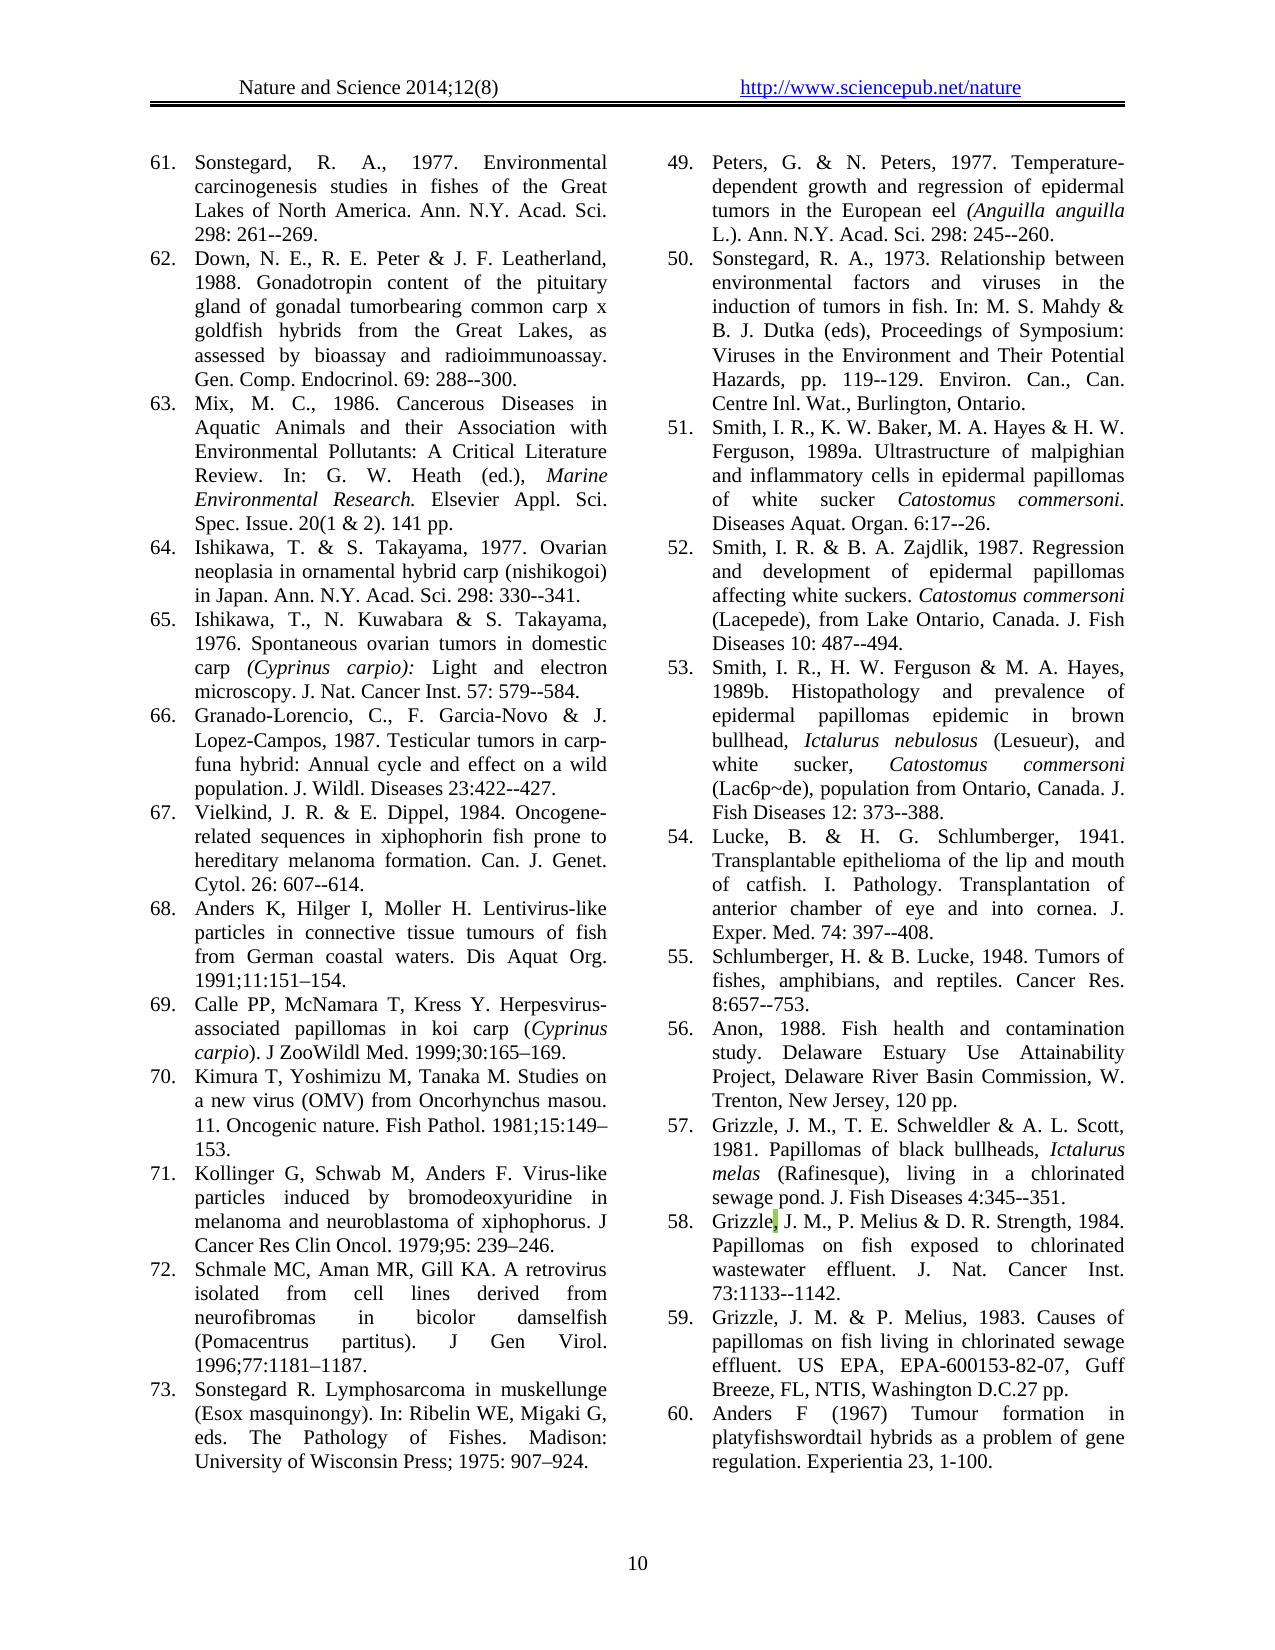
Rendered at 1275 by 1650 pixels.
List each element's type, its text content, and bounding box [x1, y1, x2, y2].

list Schmale MC, Aman MR, Gill KA. A retrovirus isolated from cell lines derived from neurofibromas in bicolor damselfish (Pomacentrus partitus). J Gen Virol. 1996;77:1181–1187. [150, 1257, 607, 1377]
list Vielkind, J. R. & E. Dippel, 1984. Oncogene-related sequences in xiphophorin fish prone to hereditary melanoma formation. Can. J. Genet. Cytol. 26: 607--614. [150, 800, 607, 896]
list Sonstegard, R. A., 1973. Relationship between environmental factors and viruses in the induction of tumors in fish. In: M. S. Mahdy & B. J. Dutka (eds), Proceedings of Symposium: Viruses in the Environment and Their Potential Hazards, pp. 119--129. Environ. Can., Can. Centre Inl. Wat., Burlington, Ontario. [667, 246, 1125, 415]
list Anon, 1988. Fish health and contamination study. Delaware Estuary Use Attainability Project, Delaware River Basin Commission, W. Trenton, New Jersey, 120 pp. [667, 1016, 1125, 1112]
list Lucke, B. & H. G. Schlumberger, 1941. Transplantable epithelioma of the lip and mouth of catfish. I. Pathology. Transplantation of anterior chamber of eye and into cornea. J. Exper. Med. 74: 397--408. [667, 824, 1125, 944]
list Granado-Lorencio, C., F. Garcia-Novo & J. Lopez-Campos, 1987. Testicular tumors in carp-funa hybrid: Annual cycle and effect on a wild population. J. Wildl. Diseases 23:422--427. [150, 703, 607, 800]
list Anders K, Hilger I, Moller H. Lentivirus-like particles in connective tissue tumours of fish from German coastal waters. Dis Aquat Org. 1991;11:151–154. [150, 896, 607, 992]
list Smith, I. R., K. W. Baker, M. A. Hayes & H. W. Ferguson, 1989a. Ultrastructure of malpighian and inflammatory cells in epidermal papillomas of white sucker Catostomus commersoni. Diseases Aquat. Organ. 6:17--26. [667, 415, 1125, 535]
list Mix, M. C., 1986. Cancerous Diseases in Aquatic Animals and their Association with Environmental Pollutants: A Critical Literature Review. In: G. W. Heath (ed.), Marine Environmental Research. Elsevier Appl. Sci. Spec. Issue. 20(1 & 2). 141 pp. [150, 391, 607, 535]
list Sonstegard, R. A., 1977. Environmental carcinogenesis studies in fishes of the Great Lakes of North America. Ann. N.Y. Acad. Sci. 298: 261--269. [150, 150, 607, 246]
list Grizzle, J. M., P. Melius & D. R. Strength, 1984. Papillomas on fish exposed to chlorinated wastewater effluent. J. Nat. Cancer Inst. 73:1133--1142. [667, 1209, 1125, 1305]
list Schlumberger, H. & B. Lucke, 1948. Tumors of fishes, amphibians, and reptiles. Cancer Res. 8:657--753. [667, 944, 1125, 1016]
list Kollinger G, Schwab M, Anders F. Virus-like particles induced by bromodeoxyuridine in melanoma and neuroblastoma of xiphophorus. J Cancer Res Clin Oncol. 1979;95: 239–246. [150, 1161, 607, 1257]
list Kimura T, Yoshimizu M, Tanaka M. Studies on a new virus (OMV) from Oncorhynchus masou. 11. Oncogenic nature. Fish Pathol. 1981;15:149–153. [150, 1064, 607, 1161]
list Grizzle, J. M., T. E. Schweldler & A. L. Scott, 1981. Papillomas of black bullheads, Ictalurus melas (Rafinesque), living in a chlorinated sewage pond. J. Fish Diseases 4:345--351. [667, 1112, 1125, 1209]
list Anders F (1967) Tumour formation in platyfishswordtail hybrids as a problem of gene regulation. Experientia 23, 1-100. [667, 1401, 1125, 1473]
list Peters, G. & N. Peters, 1977. Temperature-dependent growth and regression of epidermal tumors in the European eel (Anguilla anguilla L.). Ann. N.Y. Acad. Sci. 298: 245--260. [667, 150, 1125, 246]
list Calle PP, McNamara T, Kress Y. Herpesvirus-associated papillomas in koi carp (Cyprinus carpio). J ZooWildl Med. 1999;30:165–169. [150, 992, 607, 1064]
list Smith, I. R. & B. A. Zajdlik, 1987. Regression and development of epidermal papillomas affecting white suckers. Catostomus commersoni (Lacepede), from Lake Ontario, Canada. J. Fish Diseases 10: 487--494. [667, 535, 1125, 655]
list Smith, I. R., H. W. Ferguson & M. A. Hayes, 1989b. Histopathology and prevalence of epidermal papillomas epidemic in brown bullhead, Ictalurus nebulosus (Lesueur), and white sucker, Catostomus commersoni (Lac6p~de), population from Ontario, Canada. J. Fish Diseases 12: 373--388. [667, 655, 1125, 824]
list Grizzle, J. M. & P. Melius, 1983. Causes of papillomas on fish living in chlorinated sewage effluent. US EPA, EPA-600153-82-07, Guff Breeze, FL, NTIS, Washington D.C.27 pp. [667, 1305, 1125, 1401]
list Sonstegard R. Lymphosarcoma in muskellunge (Esox masquinongy). In: Ribelin WE, Migaki G, eds. The Pathology of Fishes. Madison: University of Wisconsin Press; 1975: 907–924. [150, 1377, 607, 1473]
list Ishikawa, T. & S. Takayama, 1977. Ovarian neoplasia in ornamental hybrid carp (nishikogoi) in Japan. Ann. N.Y. Acad. Sci. 298: 330--341. [150, 535, 607, 607]
list Ishikawa, T., N. Kuwabara & S. Takayama, 1976. Spontaneous ovarian tumors in domestic carp (Cyprinus carpio): Light and electron microscopy. J. Nat. Cancer Inst. 57: 579--584. [150, 607, 607, 703]
list Down, N. E., R. E. Peter & J. F. Leatherland, 1988. Gonadotropin content of the pituitary gland of gonadal tumorbearing common carp x goldfish hybrids from the Great Lakes, as assessed by bioassay and radioimmunoassay. Gen. Comp. Endocrinol. 69: 288--300. [150, 246, 607, 391]
